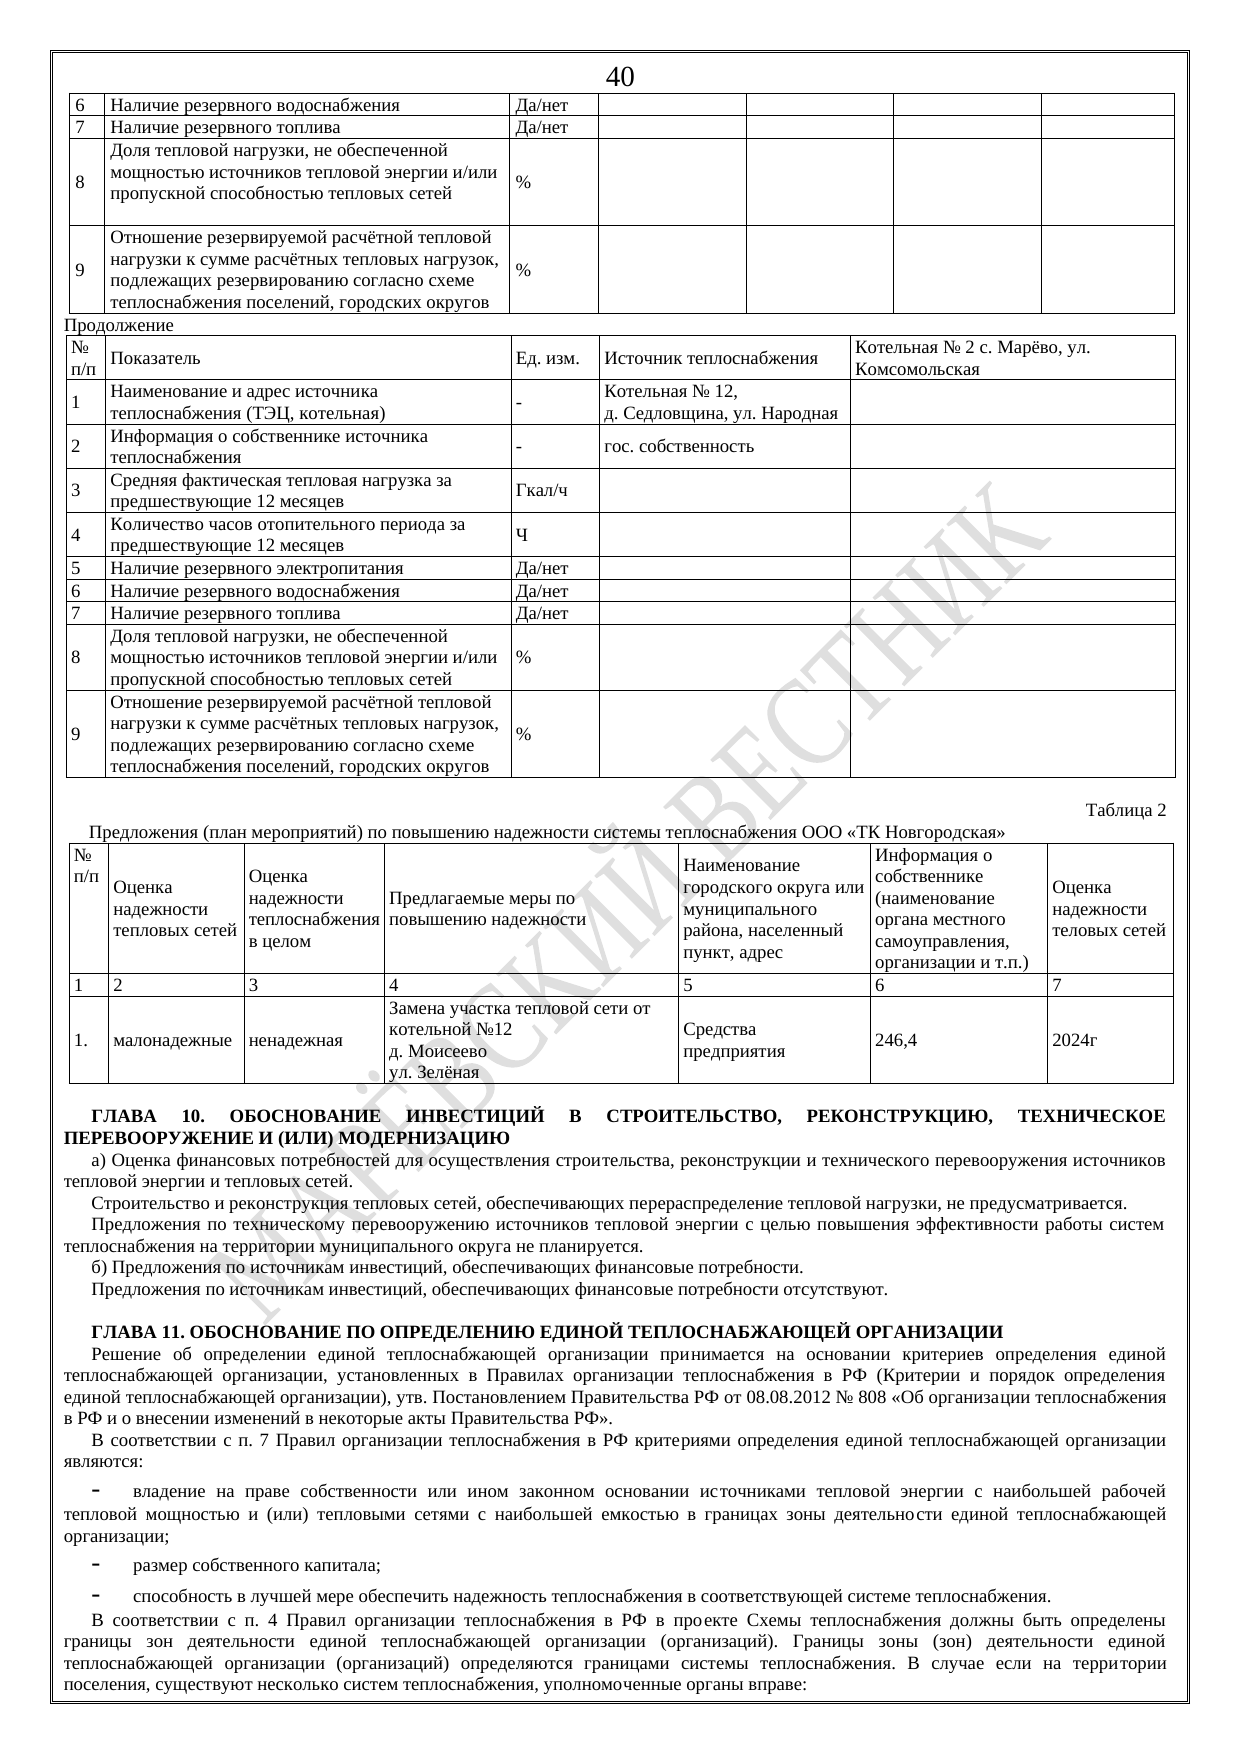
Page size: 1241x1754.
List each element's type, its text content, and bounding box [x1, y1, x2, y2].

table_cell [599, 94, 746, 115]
list размер собственного капитала; [63, 1546, 1167, 1577]
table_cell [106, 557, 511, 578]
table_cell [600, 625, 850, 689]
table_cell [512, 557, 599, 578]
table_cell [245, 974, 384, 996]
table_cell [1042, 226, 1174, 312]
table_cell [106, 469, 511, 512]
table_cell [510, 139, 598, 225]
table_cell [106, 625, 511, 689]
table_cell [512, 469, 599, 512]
list способность в лучшей мере обеспечить надежность теплоснабжения в соответствующей системе теплоснабжения. [63, 1577, 1167, 1608]
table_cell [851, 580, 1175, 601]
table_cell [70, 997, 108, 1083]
text ГЛАВА 10. ОБОСНОВАНИЕ ИНВЕСТИЦИЙ В СТРОИТЕЛЬСТВО, РЕКОНСТРУКЦИЮ, ТЕХНИЧЕСКОЕ ПЕРЕВООРУЖЕНИЕ И (ИЛИ) МОДЕРНИЗАЦИЮ [63, 1105, 1167, 1148]
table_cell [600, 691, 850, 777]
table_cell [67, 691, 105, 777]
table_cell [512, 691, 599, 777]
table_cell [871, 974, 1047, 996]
text Предложения по техническому перевооружению источников тепловой энергии с целью повышения эффективности работы систем теплоснабжения на территории муниципального округа не планируется. [63, 1213, 1167, 1256]
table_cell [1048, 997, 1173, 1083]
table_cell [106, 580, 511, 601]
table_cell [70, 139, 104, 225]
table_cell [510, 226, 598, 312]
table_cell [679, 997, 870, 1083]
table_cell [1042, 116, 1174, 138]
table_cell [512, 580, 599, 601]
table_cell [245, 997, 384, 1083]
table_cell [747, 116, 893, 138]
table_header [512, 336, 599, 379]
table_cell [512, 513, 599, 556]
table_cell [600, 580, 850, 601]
list владение на праве собственности или ином законном основании источниками тепловой энергии с наибольшей рабочей тепловой мощностью и (или) тепловыми сетями с наибольшей емкостью в границах зоны деятельности единой теплоснабжающей организации; [63, 1472, 1167, 1546]
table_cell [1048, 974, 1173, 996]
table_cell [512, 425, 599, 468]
text ГЛАВА 11. ОБОСНОВАНИЕ ПО ОПРЕДЕЛЕНИЮ ЕДИНОЙ ТЕПЛОСНАБЖАЮЩЕЙ ОРГАНИЗАЦИИ [63, 1321, 1167, 1343]
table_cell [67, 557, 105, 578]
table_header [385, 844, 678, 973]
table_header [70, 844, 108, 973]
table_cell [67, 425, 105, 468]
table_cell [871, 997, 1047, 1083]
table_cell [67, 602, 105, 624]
text Предложения (план мероприятий) по повышению надежности системы теплоснабжения ООО «ТК Новгородская» [63, 821, 1167, 842]
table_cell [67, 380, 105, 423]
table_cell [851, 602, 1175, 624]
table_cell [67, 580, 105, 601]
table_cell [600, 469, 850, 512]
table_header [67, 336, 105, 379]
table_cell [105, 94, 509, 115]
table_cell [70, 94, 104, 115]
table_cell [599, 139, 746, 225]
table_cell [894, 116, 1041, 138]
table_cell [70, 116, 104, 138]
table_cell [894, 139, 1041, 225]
text Продолжение [63, 313, 1167, 335]
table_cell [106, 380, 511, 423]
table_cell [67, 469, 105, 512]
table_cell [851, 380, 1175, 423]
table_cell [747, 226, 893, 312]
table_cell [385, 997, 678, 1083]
text Строительство и реконструкция тепловых сетей, обеспечивающих перераспределение тепловой нагрузки, не предусматривается. [63, 1192, 1167, 1213]
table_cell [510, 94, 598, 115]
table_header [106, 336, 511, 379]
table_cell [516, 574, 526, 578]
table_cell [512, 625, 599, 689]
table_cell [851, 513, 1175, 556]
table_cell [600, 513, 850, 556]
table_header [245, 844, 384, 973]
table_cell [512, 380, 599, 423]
text В соответствии с п. 4 Правил организации теплоснабжения в РФ в проекте Схемы теплоснабжения должны быть определены границы зон деятельности единой теплоснабжающей организации (организаций). Границы зоны (зон) деятельности единой теплоснабжающей организации (организаций) определяются границами системы теплоснабжения. В случае если на территории поселения, существуют несколько систем теплоснабжения, уполномоченные органы вправе: [63, 1608, 1167, 1695]
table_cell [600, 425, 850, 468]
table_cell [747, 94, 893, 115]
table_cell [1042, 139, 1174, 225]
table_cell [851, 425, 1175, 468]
text Таблица 2 [63, 799, 1167, 821]
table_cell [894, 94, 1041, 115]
text б) Предложения по источникам инвестиций, обеспечивающих финансовые потребности. [63, 1256, 1167, 1278]
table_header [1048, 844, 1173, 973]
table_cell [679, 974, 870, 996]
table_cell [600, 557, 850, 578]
text Предложения по источникам инвестиций, обеспечивающих финансовые потребности отсутствуют. [63, 1278, 1167, 1299]
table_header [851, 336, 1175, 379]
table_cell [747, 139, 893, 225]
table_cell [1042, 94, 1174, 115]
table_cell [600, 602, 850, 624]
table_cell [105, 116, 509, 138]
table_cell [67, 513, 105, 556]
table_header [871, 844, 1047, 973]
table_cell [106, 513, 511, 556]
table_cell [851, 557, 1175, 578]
text Решение об определении единой теплоснабжающей организации принимается на основании критериев определения единой теплоснабжающей организации, установленных в Правилах организации теплоснабжения в РФ (Критерии и порядок определения единой теплоснабжающей организации), утв. Постановлением Правительства РФ от 08.08.2012 № 808 «Об организации теплоснабжения в РФ и о внесении изменений в некоторые акты Правительства РФ». [63, 1343, 1167, 1429]
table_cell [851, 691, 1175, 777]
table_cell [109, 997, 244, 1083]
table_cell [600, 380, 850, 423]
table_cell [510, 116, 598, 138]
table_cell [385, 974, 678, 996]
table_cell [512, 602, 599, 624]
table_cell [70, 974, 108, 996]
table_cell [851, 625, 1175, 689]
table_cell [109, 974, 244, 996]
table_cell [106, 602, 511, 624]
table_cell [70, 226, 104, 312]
text а) Оценка финансовых потребностей для осуществления строительства, реконструкции и технического перевооружения источников тепловой энергии и тепловых сетей. [63, 1148, 1167, 1192]
text В соответствии с п. 7 Правил организации теплоснабжения в РФ критериями определения единой теплоснабжающей организации являются: [63, 1429, 1167, 1472]
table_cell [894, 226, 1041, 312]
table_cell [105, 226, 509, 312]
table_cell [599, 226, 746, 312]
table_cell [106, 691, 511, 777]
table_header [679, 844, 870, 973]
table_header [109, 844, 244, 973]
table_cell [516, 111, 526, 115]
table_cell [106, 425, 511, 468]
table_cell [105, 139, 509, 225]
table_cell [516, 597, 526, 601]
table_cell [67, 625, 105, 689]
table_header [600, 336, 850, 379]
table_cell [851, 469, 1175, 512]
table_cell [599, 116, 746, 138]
